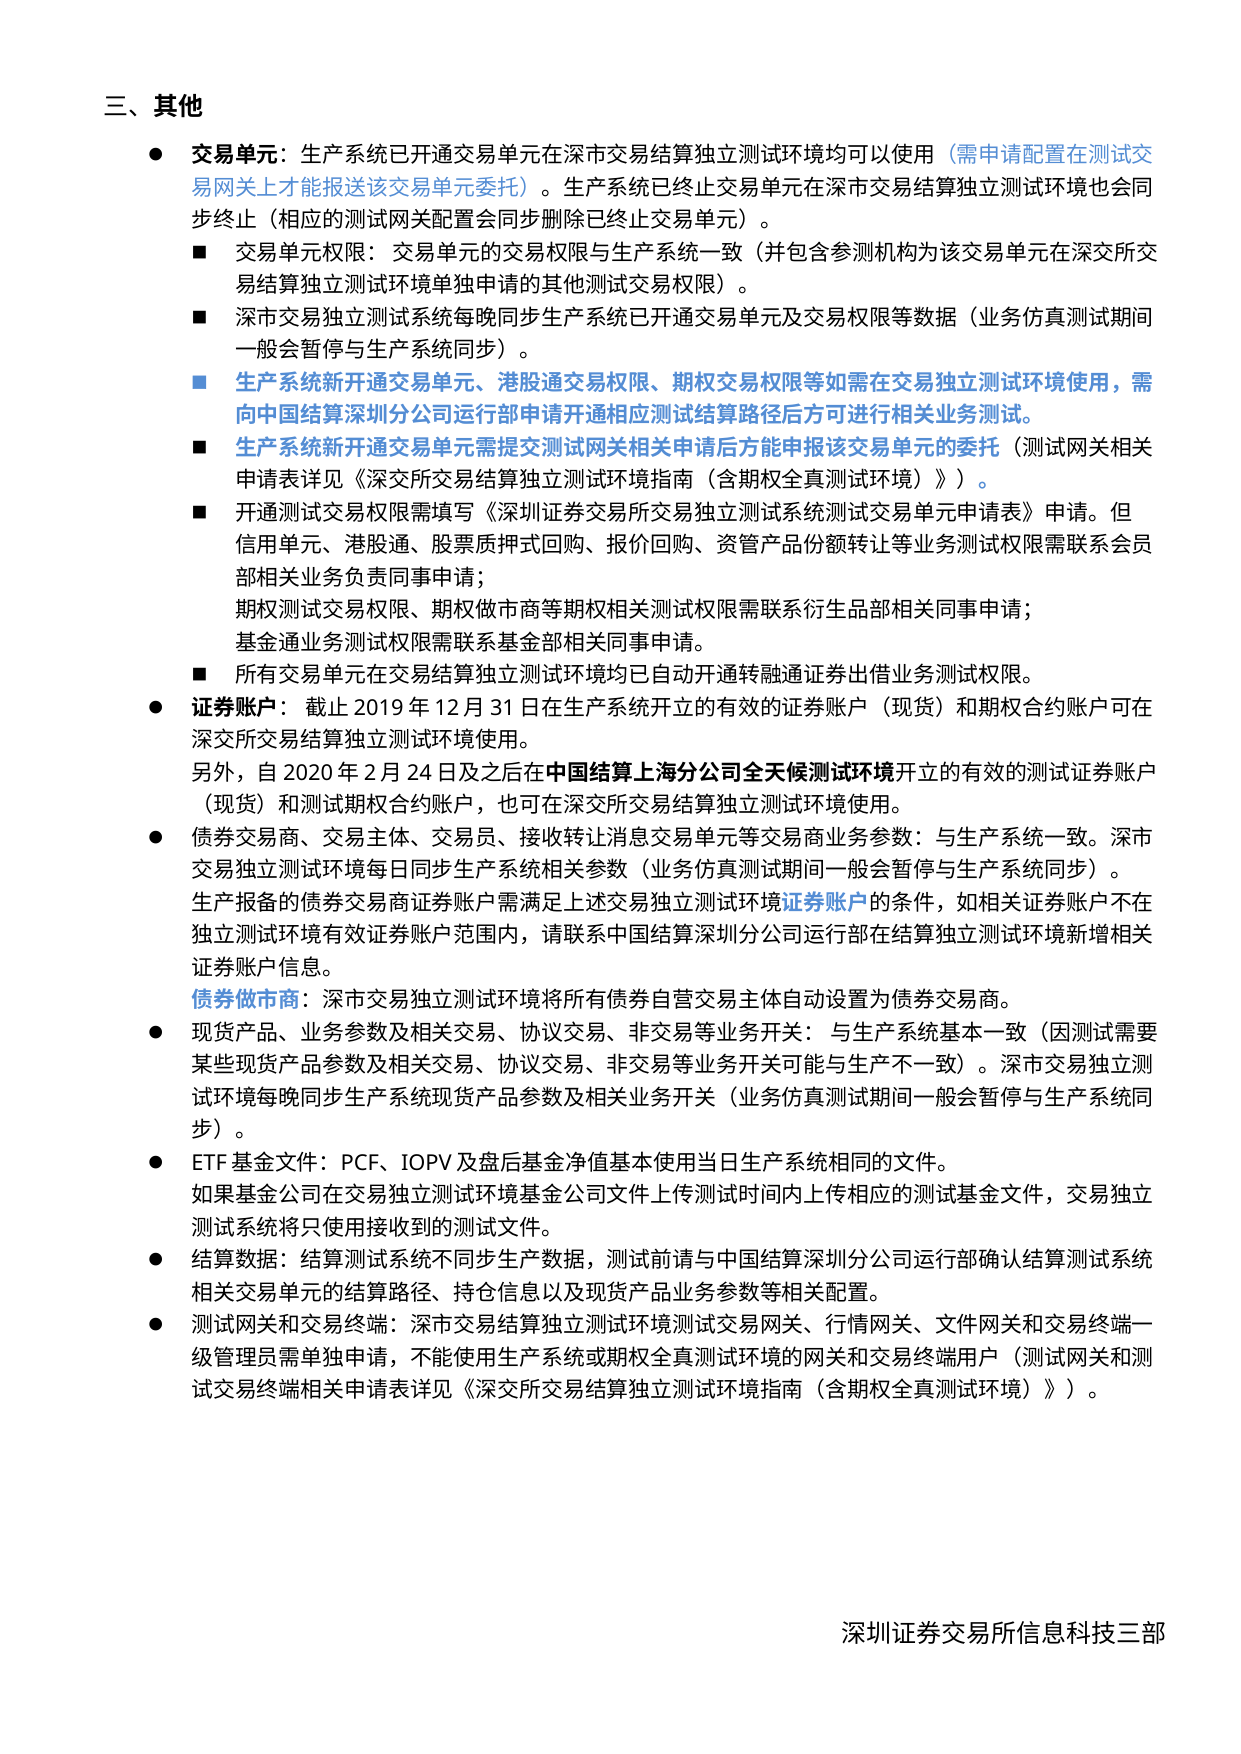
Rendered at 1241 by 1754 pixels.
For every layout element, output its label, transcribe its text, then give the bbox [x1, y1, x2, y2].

list 另外，自2020年2月24日及之后在中国结算上海分公司全天候测试环境开立的有效的测试证券账户（现货）和测试期权合约账户，也可在深交所交易结算独立测试环境使用。 [191, 754, 1167, 819]
list 期权测试交易权限、期权做市商等期权相关测试权限需联系衍生品部相关同事申请； [235, 592, 1167, 624]
text 三、其他 [103, 72, 1167, 137]
list 信用单元、港股通、股票质押式回购、报价回购、资管产品份额转让等业务测试权限需联系会员部相关业务负责同事申请； [235, 527, 1167, 592]
list 结算数据：结算测试系统不同步生产数据，测试前请与中国结算深圳分公司运行部确认结算测试系统相关交易单元的结算路径、持仓信息以及现货产品业务参数等相关配置。 [147, 1242, 1167, 1307]
list 生产系统新开通交易单元需提交测试网关相关申请后方能申报该交易单元的委托（测试网关相关申请表详见《深交所交易结算独立测试环境指南（含期权全真测试环境）》）。 [191, 429, 1167, 494]
text 深圳证券交易所信息科技三部 [103, 1599, 1167, 1664]
list 债券交易商、交易主体、交易员、接收转让消息交易单元等交易商业务参数：与生产系统一致。深市交易独立测试环境每日同步生产系统相关参数（业务仿真测试期间一般会暂停与生产系统同步）。 [147, 819, 1167, 884]
list 生产报备的债券交易商证券账户需满足上述交易独立测试环境证券账户的条件，如相关证券账户不在独立测试环境有效证券账户范围内，请联系中国结算深圳分公司运行部在结算独立测试环境新增相关证券账户信息。 [191, 884, 1167, 982]
list 债券做市商：深市交易独立测试环境将所有债券自营交易主体自动设置为债券交易商。 [191, 982, 1167, 1014]
list 现货产品、业务参数及相关交易、协议交易、非交易等业务开关： 与生产系统基本一致（因测试需要某些现货产品参数及相关交易、协议交易、非交易等业务开关可能与生产不一致）。深市交易独立测试环境每晚同步生产系统现货产品参数及相关业务开关（业务仿真测试期间一般会暂停与生产系统同步）。 [147, 1014, 1167, 1144]
list 交易单元：生产系统已开通交易单元在深市交易结算独立测试环境均可以使用（需申请配置在测试交易网关上才能报送该交易单元委托）。生产系统已终止交易单元在深市交易结算独立测试环境也会同步终止（相应的测试网关配置会同步删除已终止交易单元）。 [147, 137, 1167, 234]
list 测试网关和交易终端：深市交易结算独立测试环境测试交易网关、行情网关、文件网关和交易终端一级管理员需单独申请，不能使用生产系统或期权全真测试环境的网关和交易终端用户（测试网关和测试交易终端相关申请表详见《深交所交易结算独立测试环境指南（含期权全真测试环境）》）。 [147, 1307, 1167, 1404]
list 所有交易单元在交易结算独立测试环境均已自动开通转融通证券出借业务测试权限。 [191, 657, 1167, 689]
list 交易单元权限： 交易单元的交易权限与生产系统一致（并包含参测机构为该交易单元在深交所交易结算独立测试环境单独申请的其他测试交易权限）。 [191, 234, 1167, 299]
list 开通测试交易权限需填写《深圳证券交易所交易独立测试系统测试交易单元申请表》申请。但 [191, 494, 1167, 527]
list 证券账户： 截止2019年12月31日在生产系统开立的有效的证券账户（现货）和期权合约账户可在深交所交易结算独立测试环境使用。 [147, 689, 1167, 754]
list ETF基金文件：PCF、IOPV及盘后基金净值基本使用当日生产系统相同的文件。 [147, 1144, 1167, 1177]
list 基金通业务测试权限需联系基金部相关同事申请。 [235, 624, 1167, 657]
list 如果基金公司在交易独立测试环境基金公司文件上传测试时间内上传相应的测试基金文件，交易独立测试系统将只使用接收到的测试文件。 [191, 1177, 1167, 1242]
list 深市交易独立测试系统每晚同步生产系统已开通交易单元及交易权限等数据（业务仿真测试期间一般会暂停与生产系统同步）。 [191, 299, 1167, 364]
list 生产系统新开通交易单元、港股通交易权限、期权交易权限等如需在交易独立测试环境使用，需向中国结算深圳分公司运行部申请开通相应测试结算路径后方可进行相关业务测试。 [191, 364, 1167, 429]
